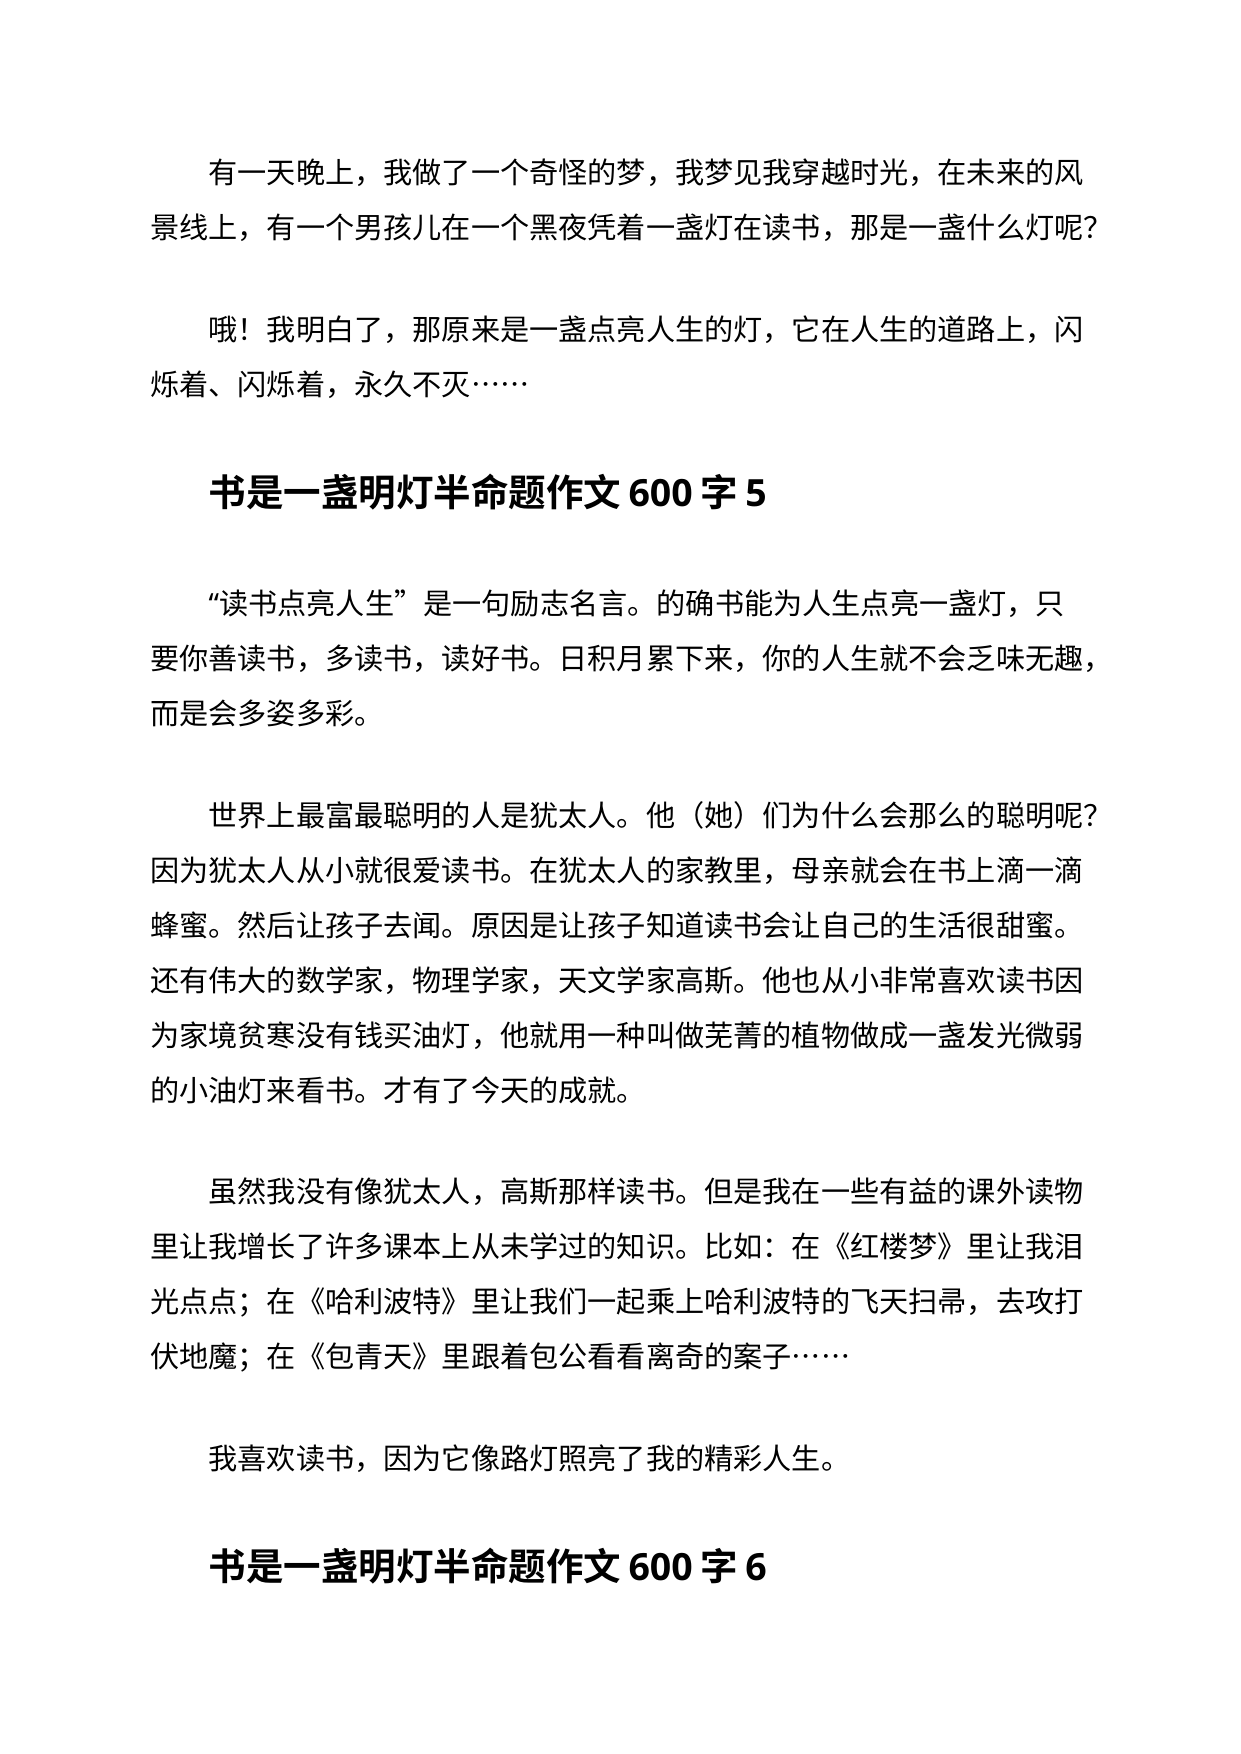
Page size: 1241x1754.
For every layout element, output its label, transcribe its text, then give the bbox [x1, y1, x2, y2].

text 世界上最富最聪明的人是犹太人。他（她）们为什么会那么的聪明呢？因为犹太人从小就很爱读书。在犹太人的家教里，母亲就会在书上滴一滴蜂蜜。然后让孩子去闻。原因是让孩子知道读书会让自己的生活很甜蜜。还有伟大的数学家，物理学家，天文学家高斯。他也从小非常喜欢读书因为家境贫寒没有钱买油灯，他就用一种叫做芜菁的植物做成一盏发光微弱的小油灯来看书。才有了今天的成就。 [150, 793, 1090, 1109]
text 虽然我没有像犹太人，高斯那样读书。但是我在一些有益的课外读物里让我增长了许多课本上从未学过的知识。比如：在《红楼梦》里让我泪光点点；在《哈利波特》里让我们一起乘上哈利波特的飞天扫帚，去攻打伏地魔；在《包青天》里跟着包公看看离奇的案子…… [150, 1169, 1090, 1376]
text “读书点亮人生”是一句励志名言。的确书能为人生点亮一盏灯，只要你善读书，多读书，读好书。日积月累下来，你的人生就不会乏味无趣，而是会多姿多彩。 [150, 581, 1090, 733]
text 书是一盏明灯半命题作文600字5 [150, 463, 1090, 518]
text 有一天晚上，我做了一个奇怪的梦，我梦见我穿越时光，在未来的风景线上，有一个男孩儿在一个黑夜凭着一盏灯在读书，那是一盏什么灯呢？ [150, 150, 1090, 247]
text 书是一盏明灯半命题作文600字6 [150, 1537, 1090, 1592]
text 我喜欢读书，因为它像路灯照亮了我的精彩人生。 [150, 1435, 1090, 1478]
text 哦！我明白了，那原来是一盏点亮人生的灯，它在人生的道路上，闪烁着、闪烁着，永久不灭…… [150, 307, 1090, 404]
